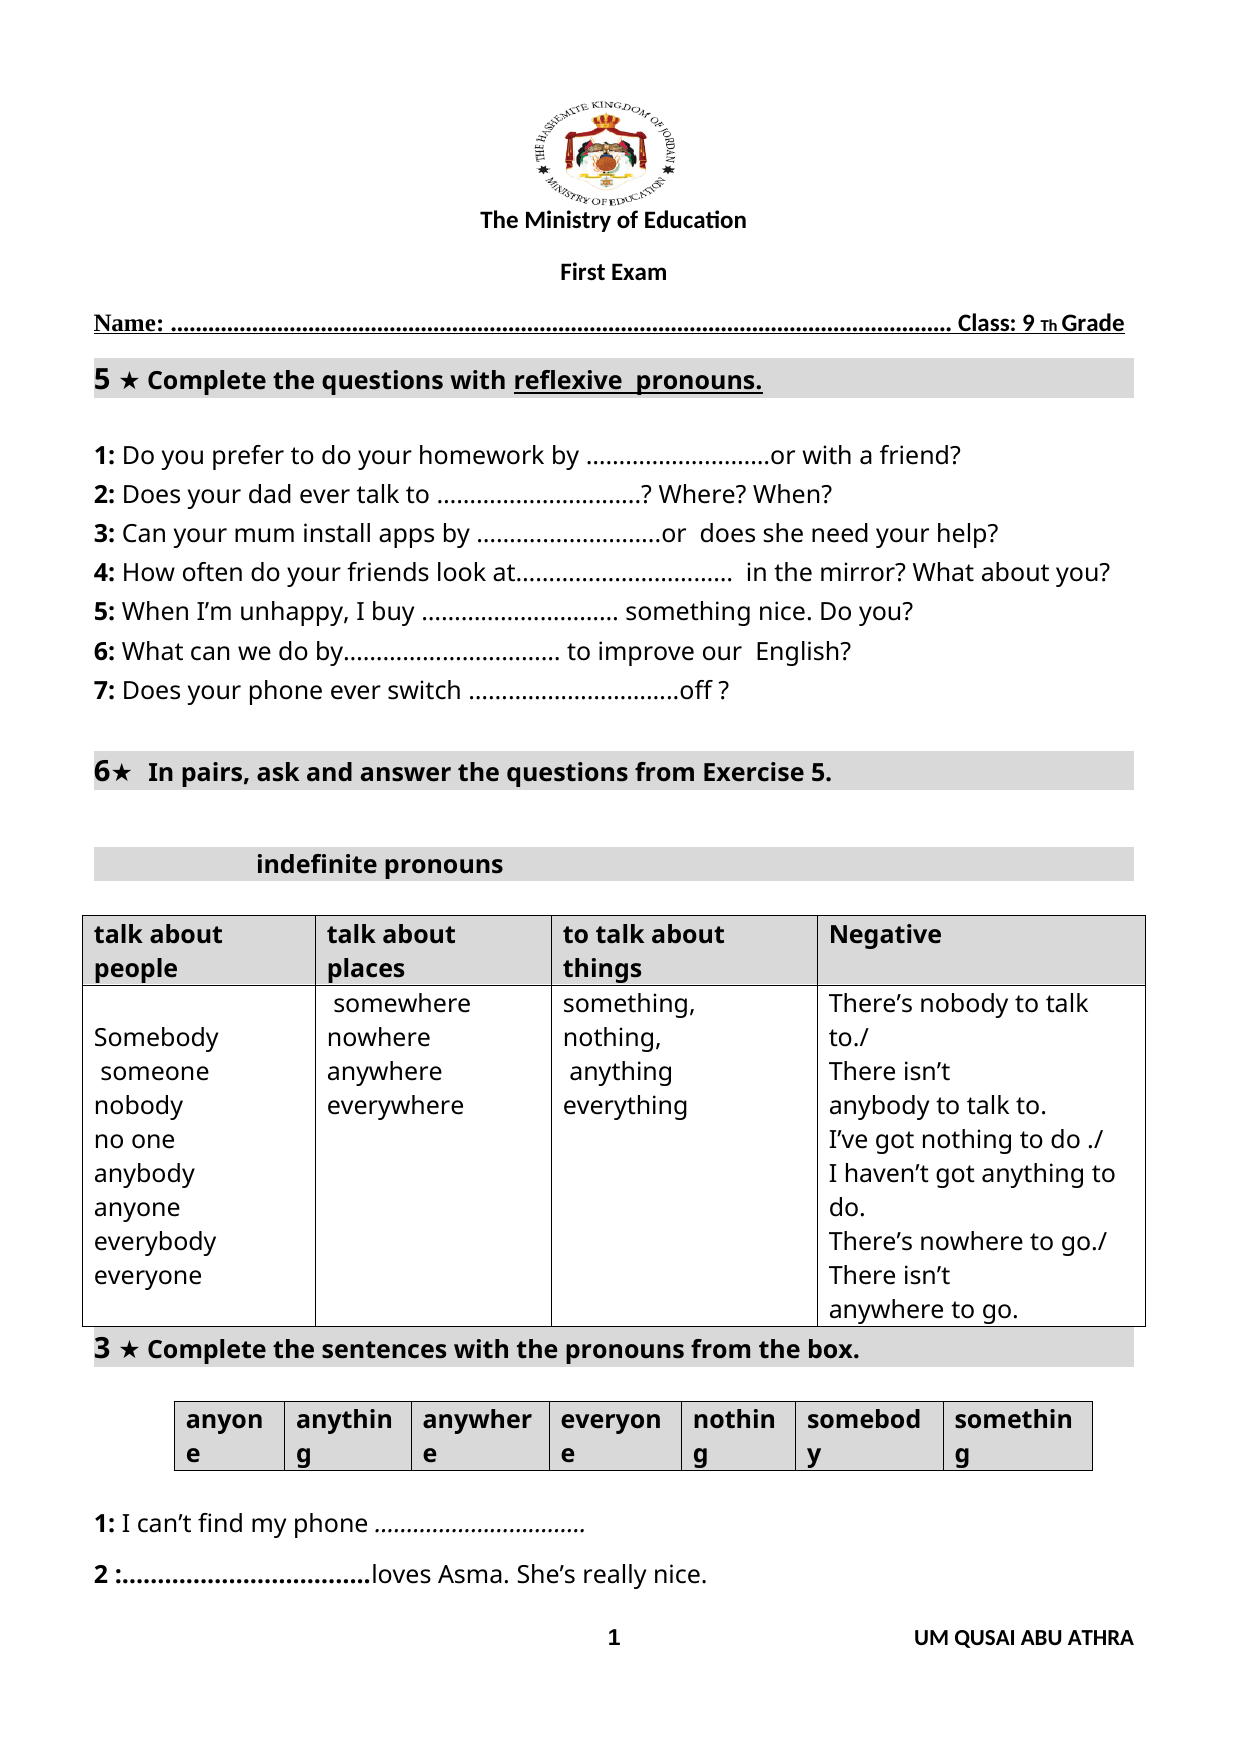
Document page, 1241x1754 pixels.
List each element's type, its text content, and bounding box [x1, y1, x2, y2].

table_header to talk about things [552, 916, 817, 984]
text indefinite pronouns [94, 847, 1134, 881]
table_header Negative [818, 916, 1145, 984]
text First Exam [94, 256, 1134, 286]
table_cell something, nothing, anything everything [552, 986, 817, 1326]
text 6★ In pairs, ask and answer the questions from Exercise 5. [94, 751, 1134, 790]
text 1: I can’t find my phone …………………………… [94, 1505, 1134, 1539]
text Name: ............................................................................................................................. Class: 9 Th Grade [94, 307, 1134, 338]
text 4: How often do your friends look at…………………………… in the mirror? What about you? [94, 555, 1134, 589]
table_cell There’s nobody to talk to./ There isn’t anybody to talk to. I’ve got nothing to do ./ I haven’t got anything to do. There’s nowhere to go./ There isn’t anywhere to go. [818, 986, 1145, 1326]
text 2 :……………………………..loves Asma. She’s really nice. [94, 1556, 1134, 1590]
table_cell Somebody someone nobody no one anybody anyone everybody everyone [83, 986, 315, 1326]
table_header anywhere [412, 1402, 549, 1470]
table_header anything [285, 1402, 411, 1470]
table_header nothing [682, 1402, 795, 1470]
text 7: Does your phone ever switch …………………………..off ? [94, 672, 1134, 706]
table_header anyone [175, 1402, 284, 1470]
table_cell somewhere nowhere anywhere everywhere [316, 986, 551, 1326]
text 5: When I’m unhappy, I buy ………………………… something nice. Do you? [94, 594, 1134, 628]
table_header talk about places [316, 916, 551, 984]
text 2: Does your dad ever talk to ……………………..…..? Where? When? [94, 477, 1134, 511]
text 6: What can we do by…………………………… to improve our English? [94, 633, 1134, 667]
table_header everyone [550, 1402, 681, 1470]
text 3: Can your mum install apps by ………..……………..or does she need your help? [94, 516, 1134, 550]
text 5 ★ Complete the questions with reflexive pronouns. [94, 358, 1134, 398]
table_header talk about people [83, 916, 315, 984]
text The Ministry of Education [94, 204, 1134, 235]
text 1: Do you prefer to do your homework by ……………….………or with a friend? [94, 437, 1134, 471]
table_header something [944, 1402, 1092, 1470]
text 3 ★ Complete the sentences with the pronouns from the box. [94, 1327, 1134, 1367]
table_header somebody [796, 1402, 943, 1470]
